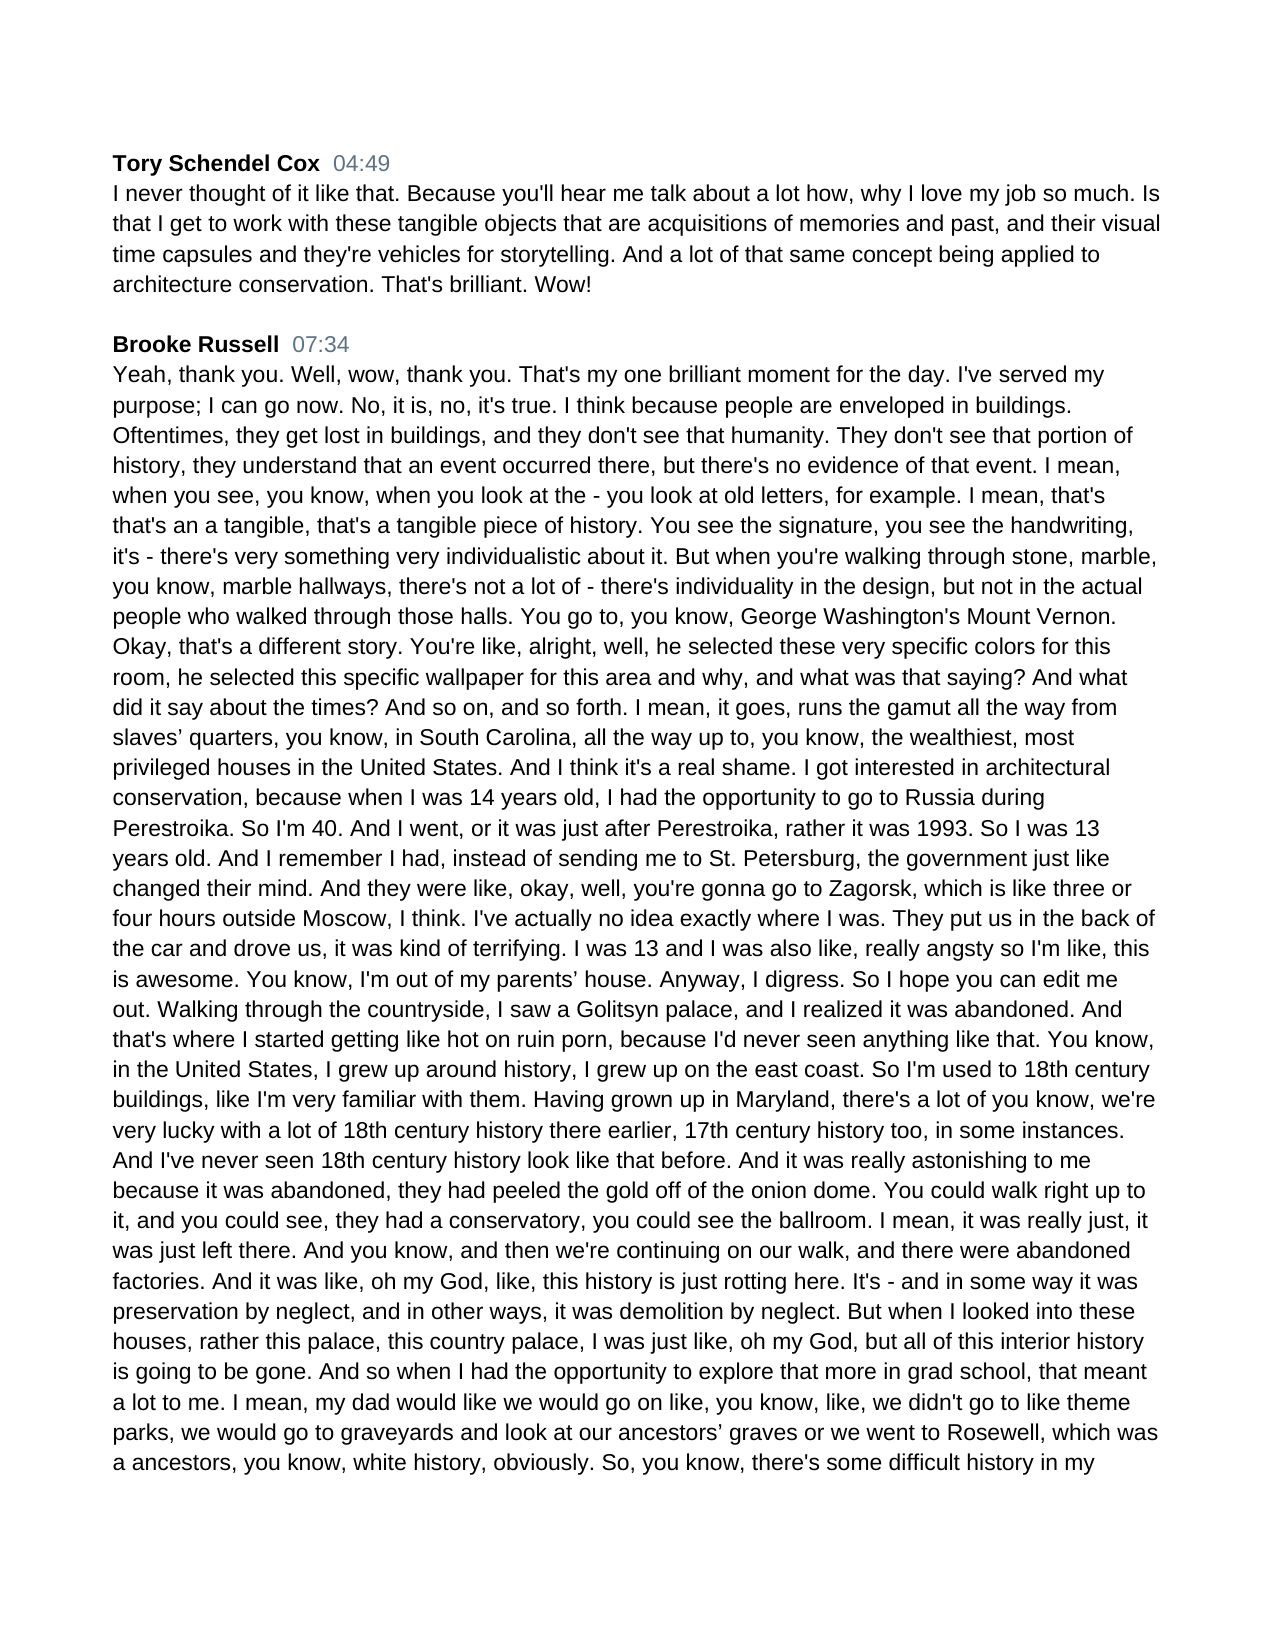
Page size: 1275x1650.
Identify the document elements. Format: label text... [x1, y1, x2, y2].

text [112, 361, 1162, 1475]
text Tory Schendel Cox 04:49 [112, 150, 1162, 176]
text I never thought of it like that. Because you'll hear me talk about a lot how, why I love my job so much. Is that I get to work with these tangible objects that are acquisitions of memories and past, and their visual time capsules and they're vehicles for storytelling. And a lot of that same concept being applied to architecture conservation. That's brilliant. Wow! [112, 180, 1162, 297]
text Brooke Russell 07:34 [112, 331, 1162, 358]
